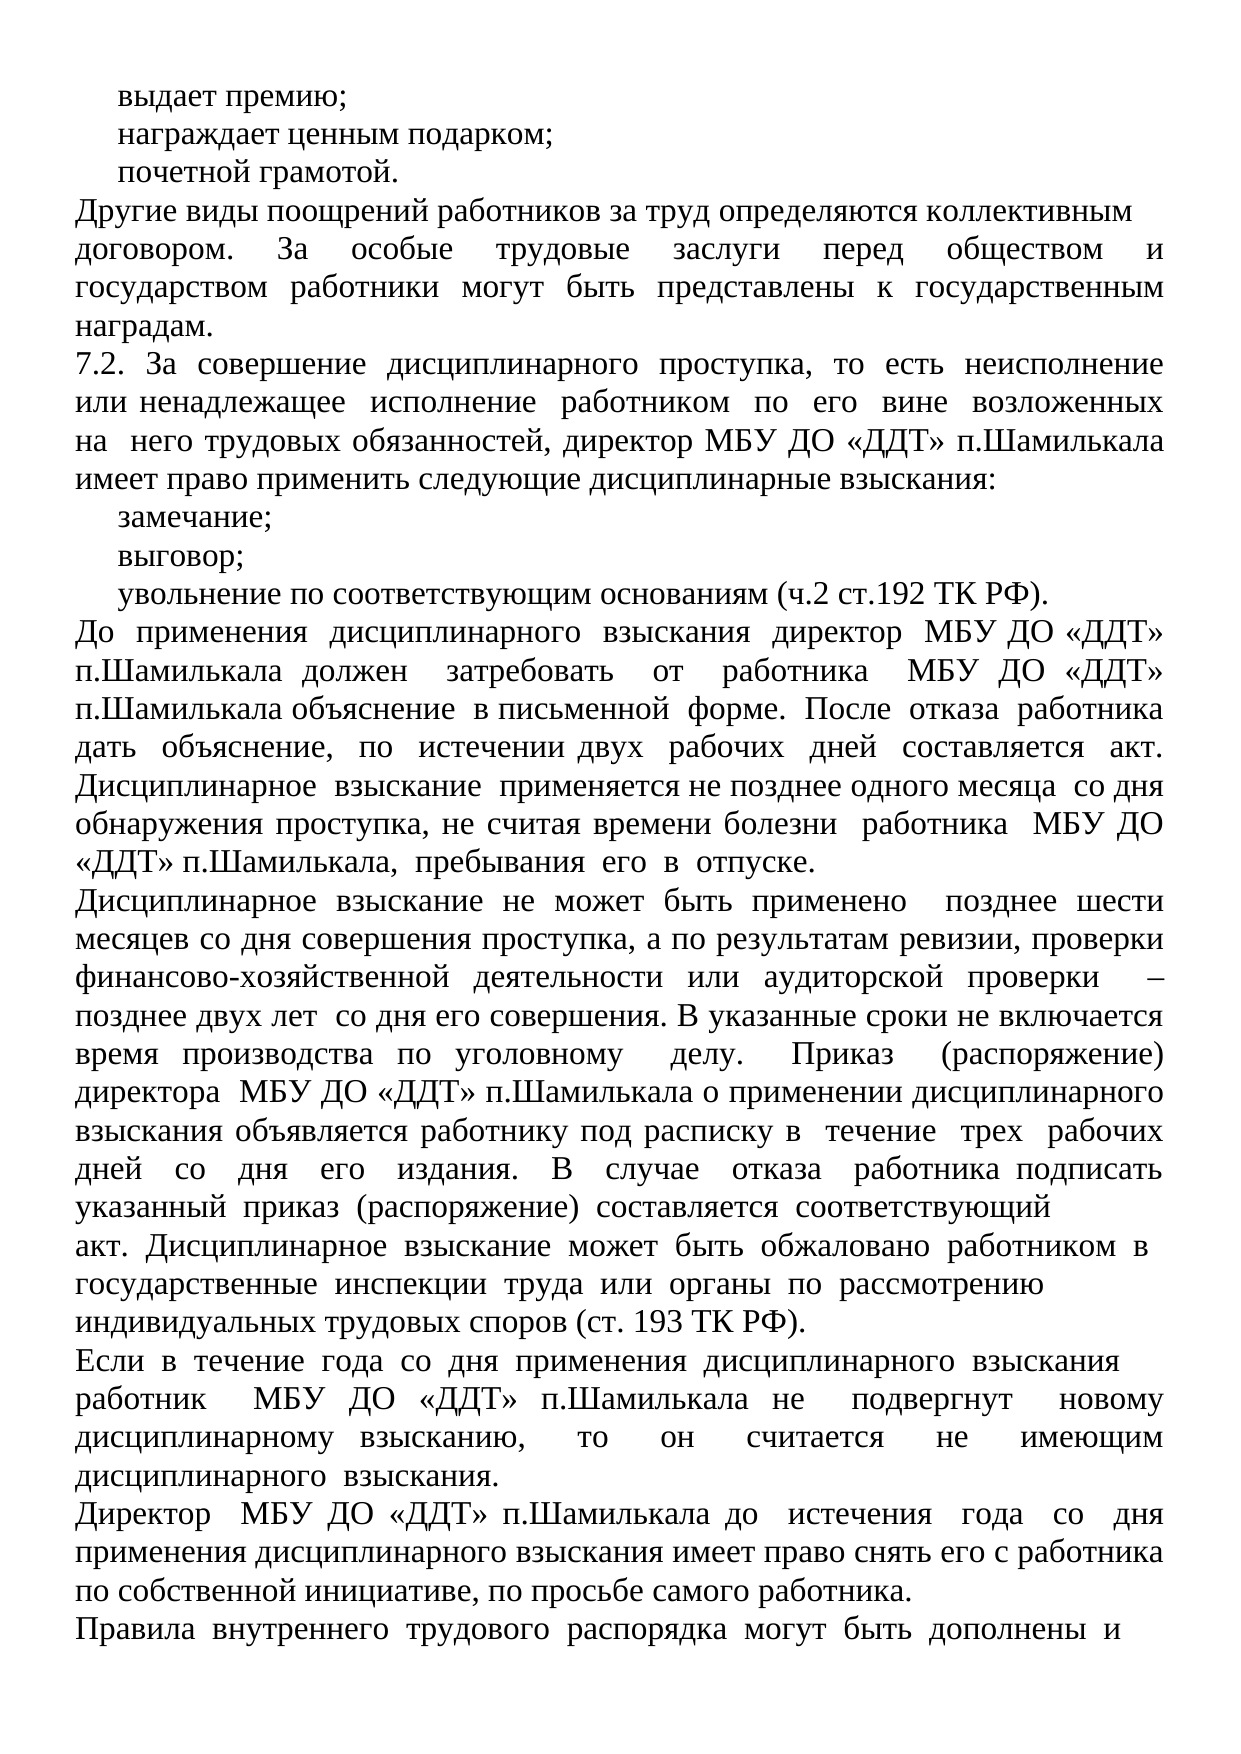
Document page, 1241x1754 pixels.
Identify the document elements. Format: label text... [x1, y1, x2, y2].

text  почетной грамотой. [75, 152, 1165, 190]
text Другие виды поощрений работников за труд определяются коллективным [75, 190, 1165, 228]
text До применения дисциплинарного взыскания директор МБУ ДО «ДДТ» п.Шамилькала должен затребовать от работника МБУ ДО «ДДТ» п.Шамилькала объяснение в письменной форме. После отказа работника дать объяснение, по истечении двух рабочих дней составляется акт. Дисциплинарное взыскание применяется не позднее одного месяца со дня обнаружения проступка, не считая времени болезни работника МБУ ДО «ДДТ» п.Шамилькала, пребывания его в отпуске. [75, 612, 1165, 880]
text  увольнение по соответствующим основаниям (ч.2 ст.192 ТК РФ). [75, 573, 1165, 612]
text государственные инспекции труда или органы по рассмотрению [75, 1263, 1165, 1302]
text Если в течение года со дня применения дисциплинарного взыскания [75, 1340, 1165, 1378]
text  замечание; [75, 497, 1165, 535]
text  выговор; [75, 535, 1165, 573]
text индивидуальных трудовых споров (ст. 193 ТК РФ). [75, 1302, 1165, 1340]
text работник МБУ ДО «ДДТ» п.Шамилькала не подвергнут новому дисциплинарному взысканию, то он считается не имеющим дисциплинарного взыскания. [75, 1378, 1165, 1493]
text договором. За особые трудовые заслуги перед обществом и государством работники могут быть представлены к государственным наградам. [75, 228, 1165, 343]
text 7.2. За совершение дисциплинарного проступка, то есть неисполнение или ненадлежащее исполнение работником по его вине возложенных на него трудовых обязанностей, директор МБУ ДО «ДДТ» п.Шамилькала имеет право применить следующие дисциплинарные взыскания: [75, 343, 1165, 497]
text Дисциплинарное взыскание не может быть применено позднее шести месяцев со дня совершения проступка, а по результатам ревизии, проверки финансово-хозяйственной деятельности или аудиторской проверки – позднее двух лет со дня его совершения. В указанные сроки не включается время производства по уголовному делу. Приказ (распоряжение) директора МБУ ДО «ДДТ» п.Шамилькала о применении дисциплинарного взыскания объявляется работнику под расписку в течение трех рабочих дней со дня его издания. В случае отказа работника подписать указанный приказ (распоряжение) составляется соответствующий [75, 880, 1165, 1225]
text акт. Дисциплинарное взыскание может быть обжаловано работником в [75, 1225, 1165, 1263]
text Директор МБУ ДО «ДДТ» п.Шамилькала до истечения года со дня применения дисциплинарного взыскания имеет право снять его с работника по собственной инициативе, по просьбе самого работника. [75, 1493, 1165, 1608]
text  награждает ценным подарком; [75, 113, 1165, 152]
text Правила внутреннего трудового распорядка могут быть дополнены и [75, 1608, 1165, 1647]
text  выдает премию; [75, 75, 1165, 113]
